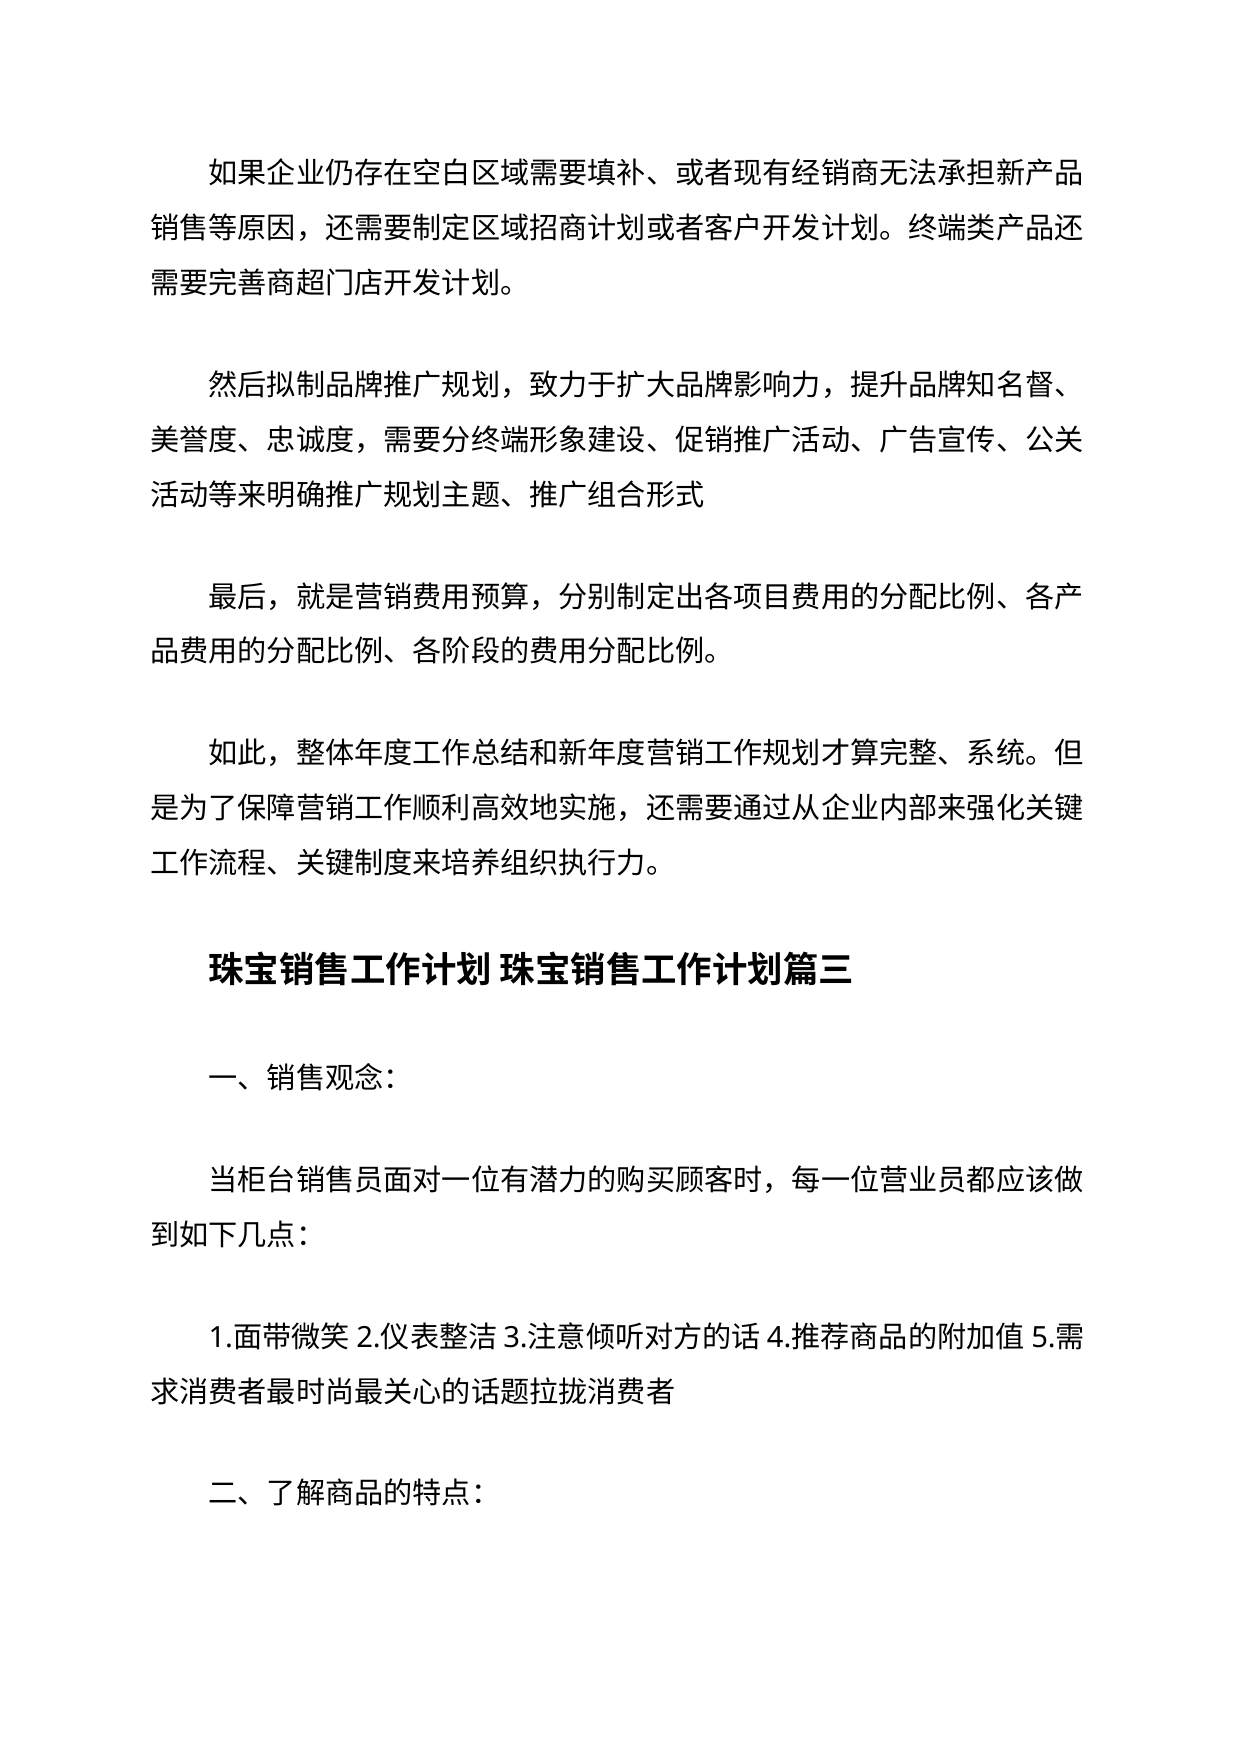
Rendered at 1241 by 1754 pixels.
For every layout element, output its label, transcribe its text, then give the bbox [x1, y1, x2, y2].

text 然后拟制品牌推广规划，致力于扩大品牌影响力，提升品牌知名督、美誉度、忠诚度，需要分终端形象建设、促销推广活动、广告宣传、公关活动等来明确推广规划主题、推广组合形式 [150, 362, 1090, 514]
text 一、销售观念： [150, 1055, 1090, 1097]
text 最后，就是营销费用预算，分别制定出各项目费用的分配比例、各产品费用的分配比例、各阶段的费用分配比例。 [150, 573, 1090, 670]
text 1.面带微笑 2.仪表整洁3.注意倾听对方的话4.推荐商品的附加值 5.需求消费者最时尚最关心的话题拉拢消费者 [150, 1313, 1090, 1411]
text 如果企业仍存在空白区域需要填补、或者现有经销商无法承担新产品销售等原因，还需要制定区域招商计划或者客户开发计划。终端类产品还需要完善商超门店开发计划。 [150, 150, 1090, 302]
text 珠宝销售工作计划 珠宝销售工作计划篇三 [150, 941, 1090, 993]
text 二、了解商品的特点： [150, 1470, 1090, 1512]
text 当柜台销售员面对一位有潜力的购买顾客时，每一位营业员都应该做到如下几点： [150, 1157, 1090, 1254]
text 如此，整体年度工作总结和新年度营销工作规划才算完整、系统。但是为了保障营销工作顺利高效地实施，还需要通过从企业内部来强化关键工作流程、关键制度来培养组织执行力。 [150, 730, 1090, 882]
